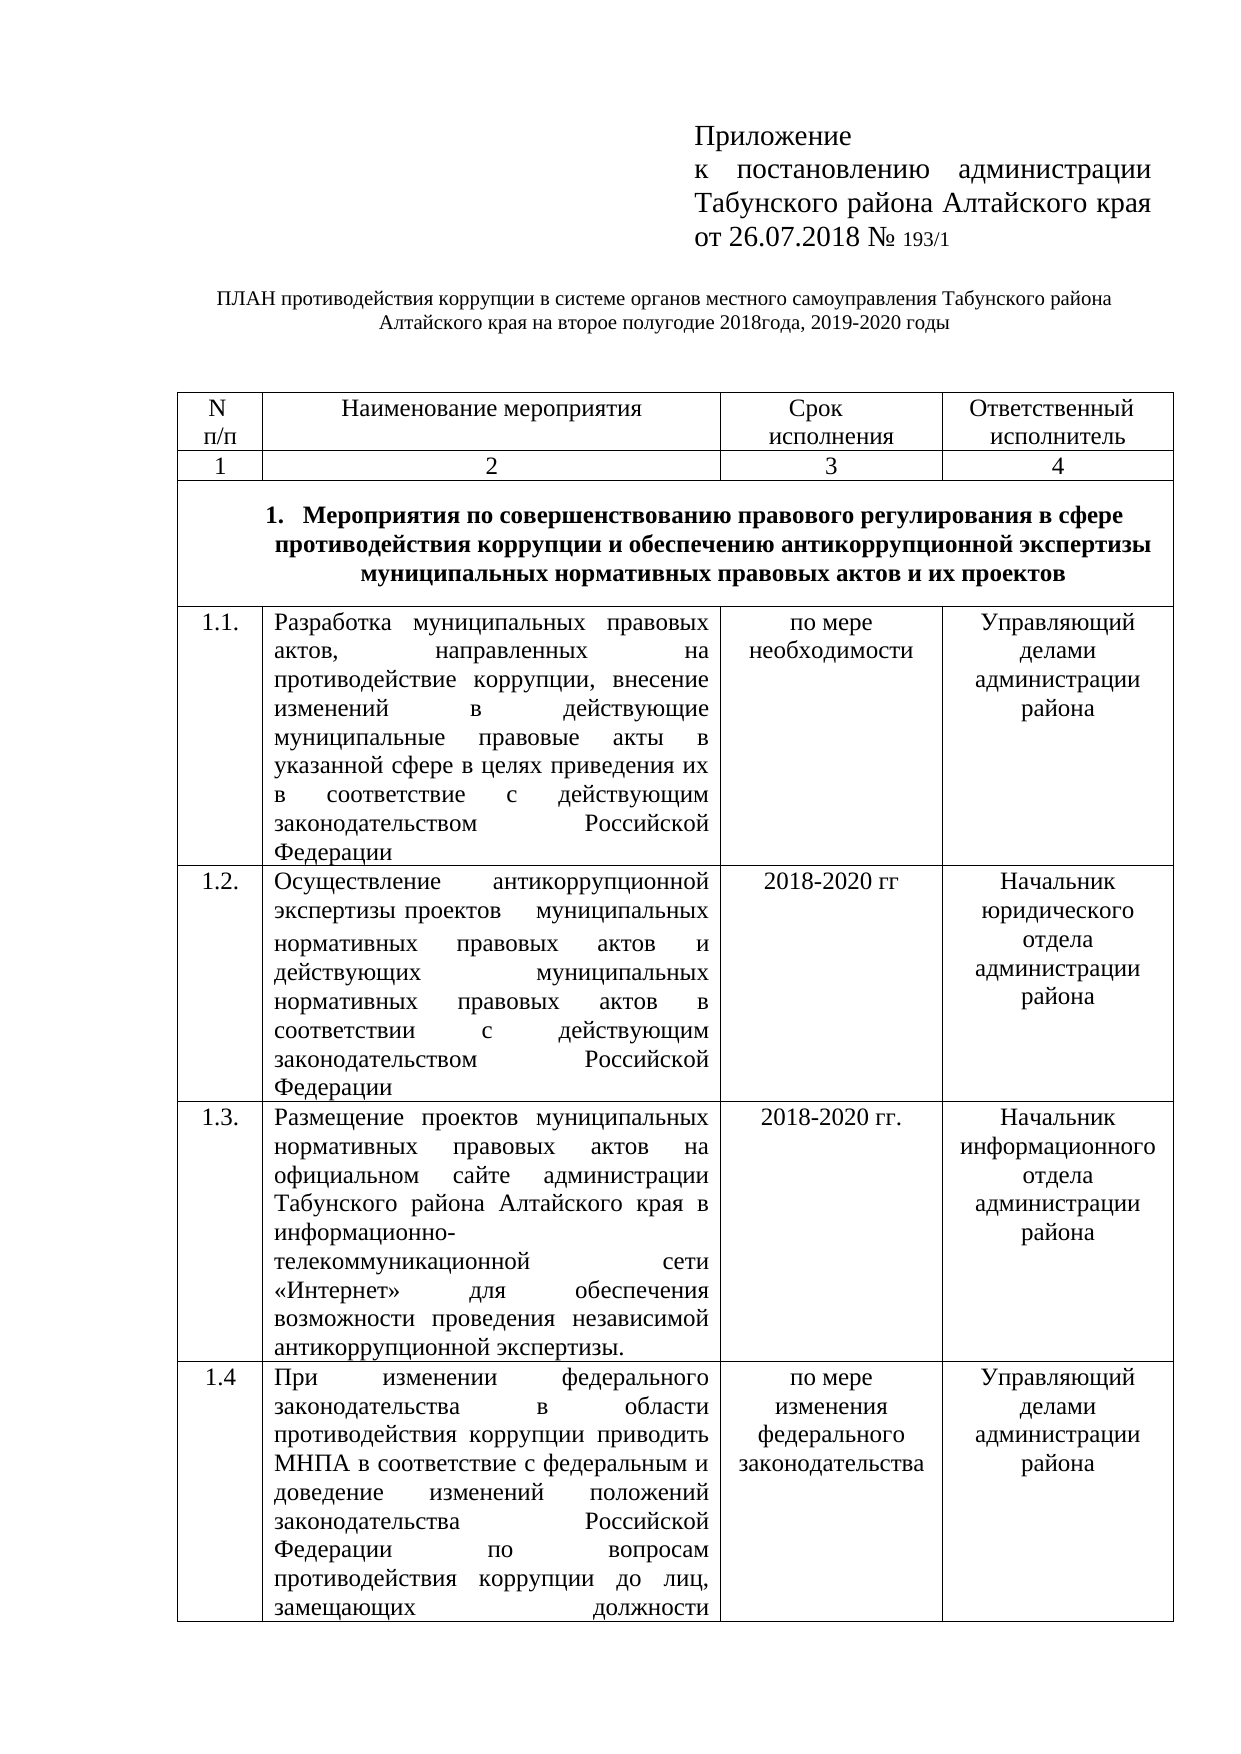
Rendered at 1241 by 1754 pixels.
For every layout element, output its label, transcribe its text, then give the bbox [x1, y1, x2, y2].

text Приложение [694, 118, 1152, 152]
text к постановлению администрации Табунского района Алтайского края от № [694, 152, 1152, 252]
